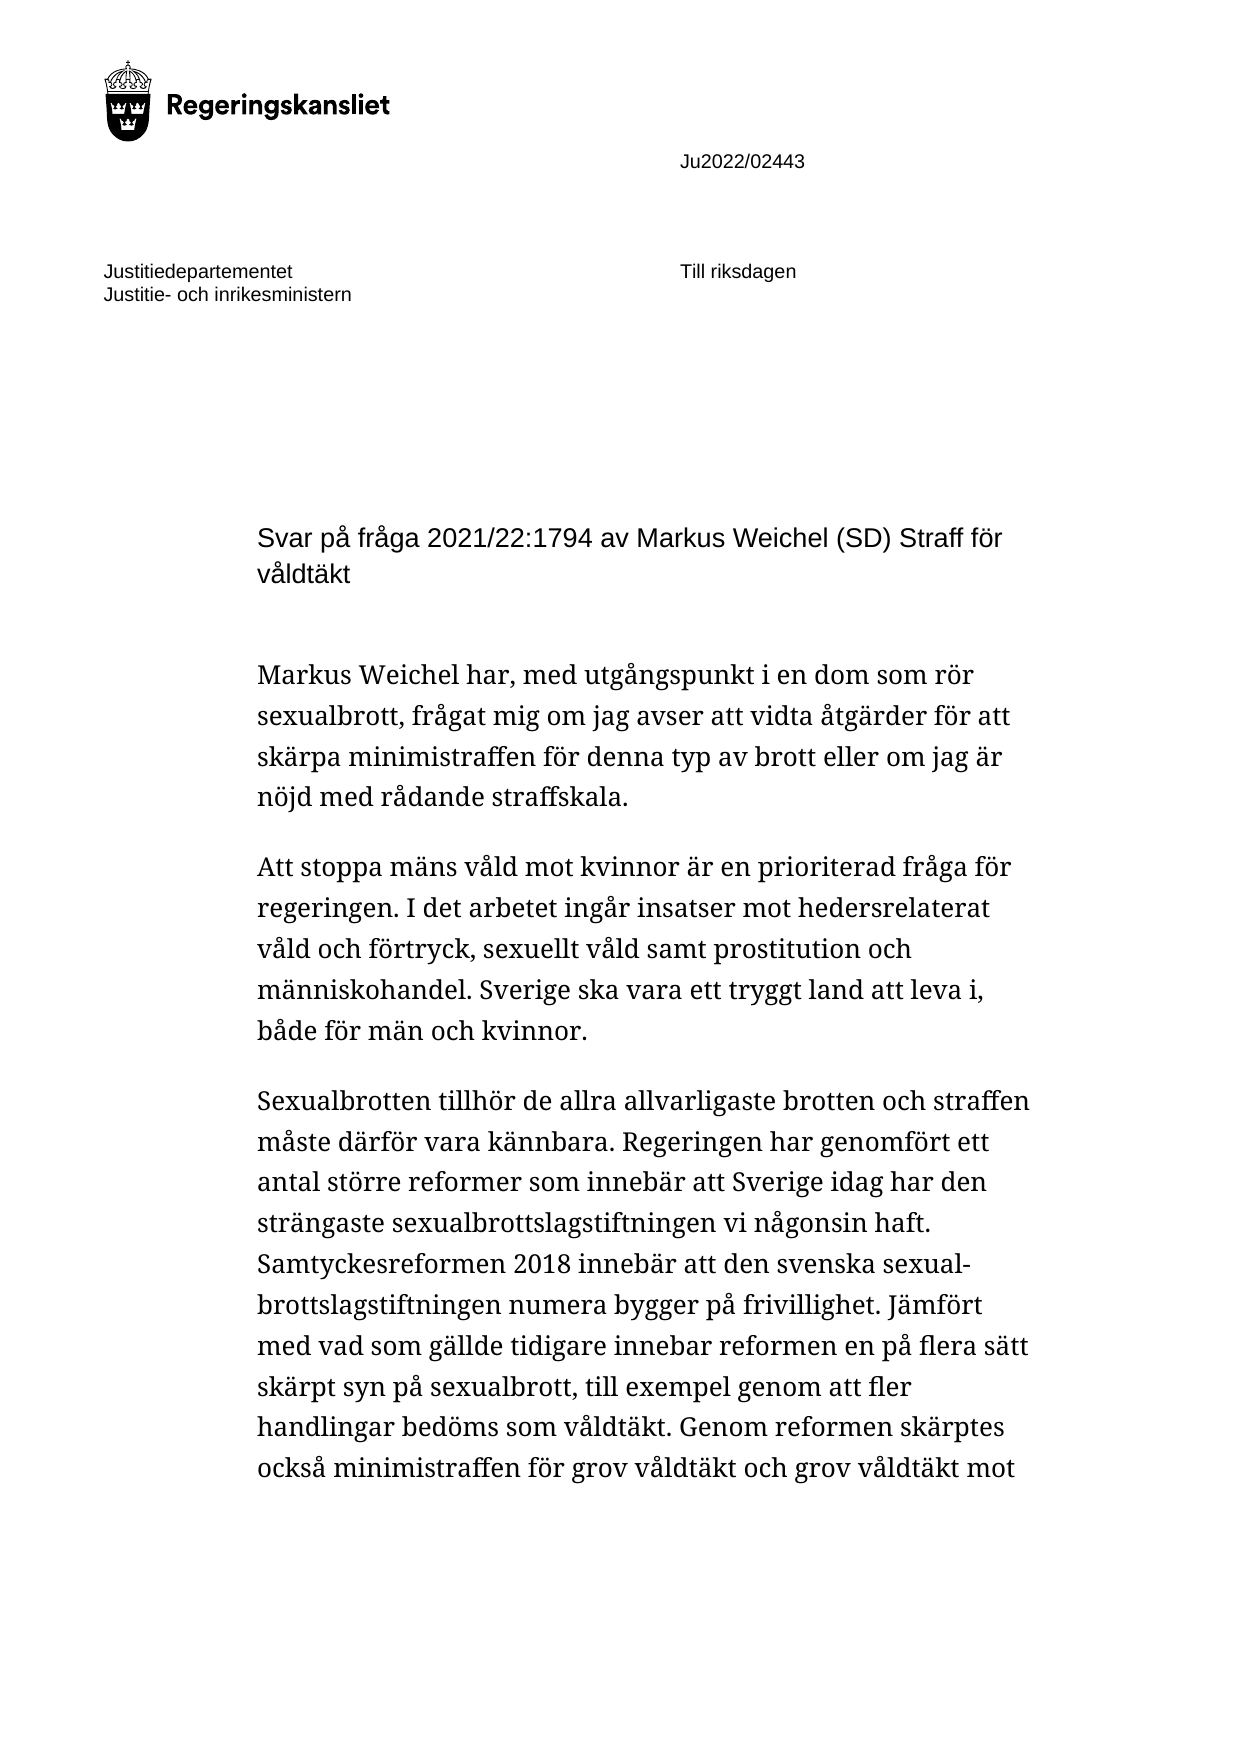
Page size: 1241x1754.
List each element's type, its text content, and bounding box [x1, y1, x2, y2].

title Svar på fråga 2021/22:1794 av Markus Weichel (SD) Straff för våldtäkt [257, 522, 1033, 589]
text Markus Weichel har, med utgångspunkt i en dom som rör sexualbrott, frågat mig om jag avser att vidta åtgärder för att skärpa minimistraffen för denna typ av brott eller om jag är nöjd med rådande straffskala. [257, 657, 1033, 814]
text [257, 1082, 1033, 1485]
text Att stoppa mäns våld mot kvinnor är en prioriterad fråga för regeringen. I det arbetet ingår insatser mot hedersrelaterat våld och förtryck, sexuellt våld samt prostitution och människohandel. Sverige ska vara ett tryggt land att leva i, både för män och kvinnor. [257, 849, 1033, 1048]
